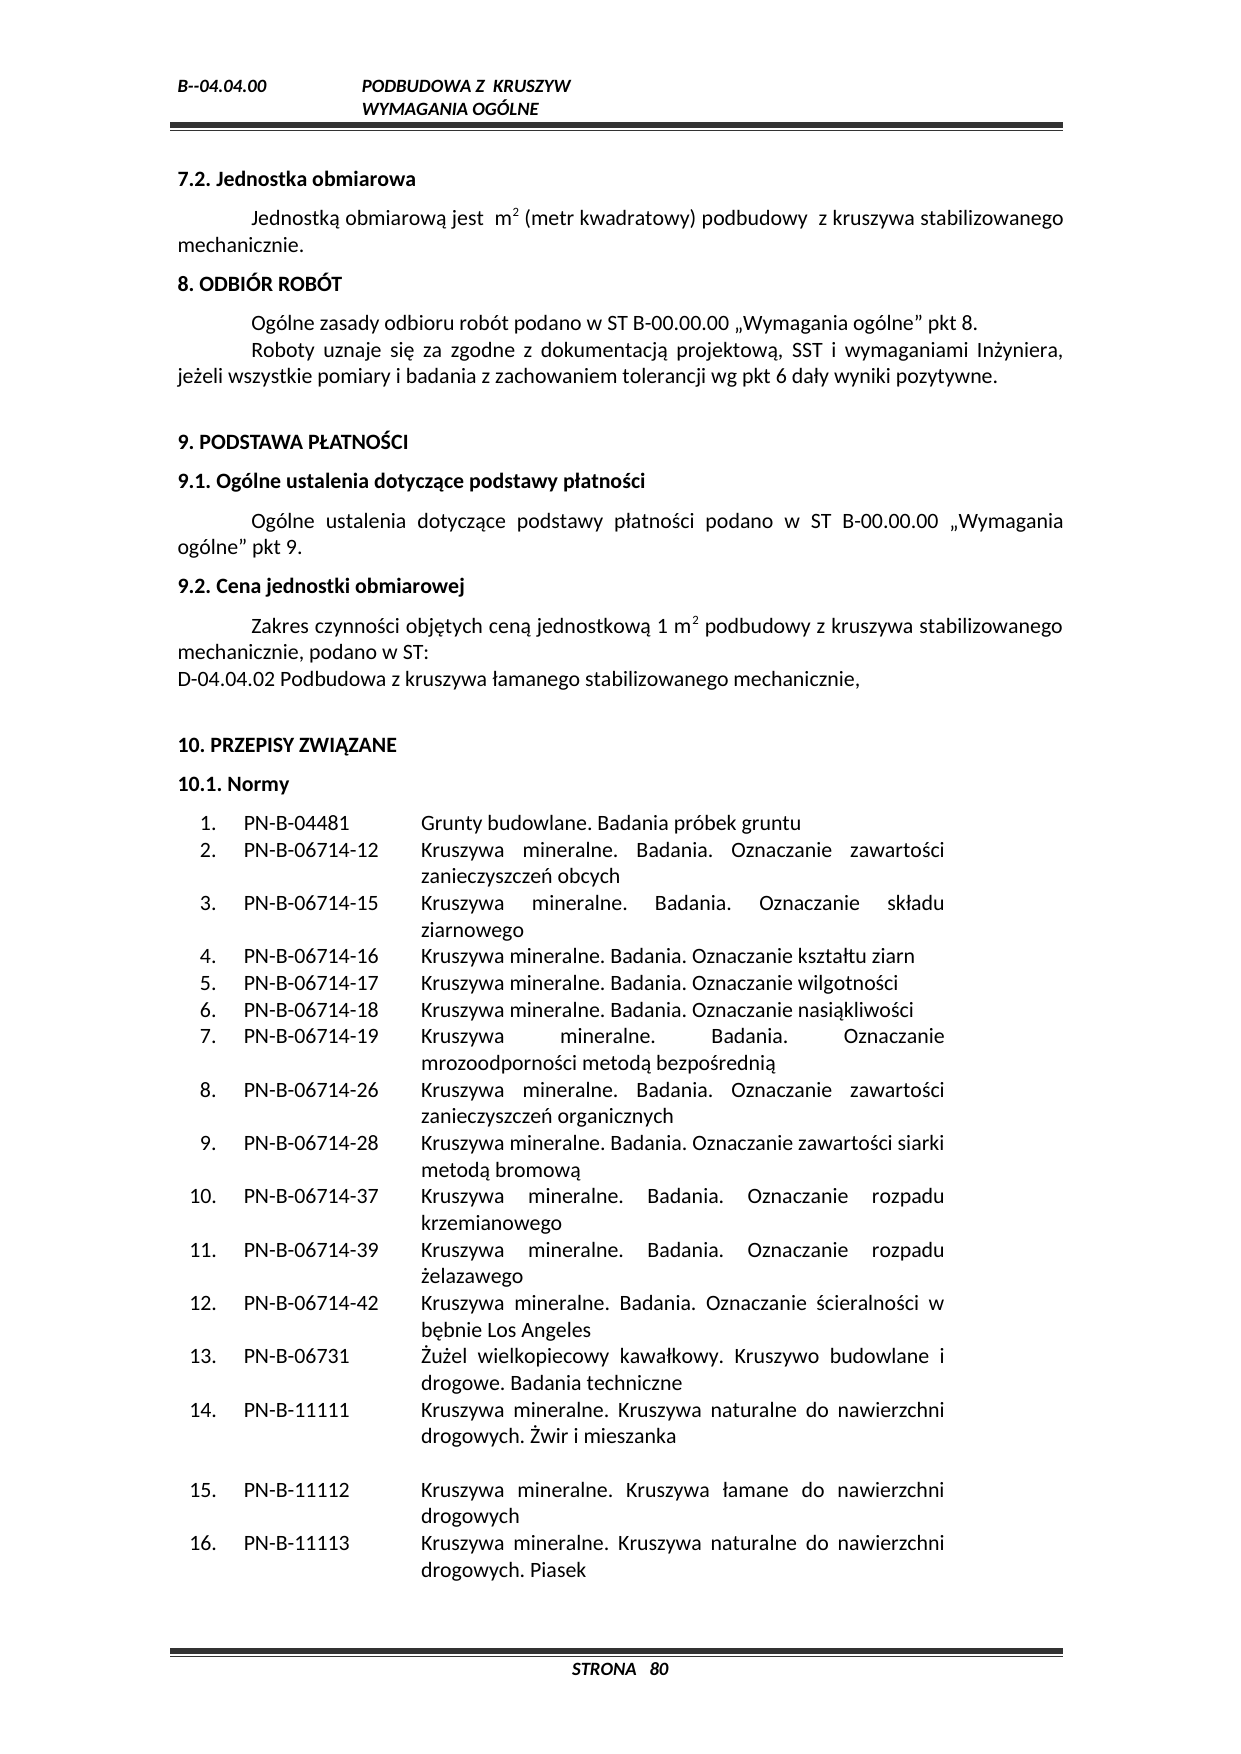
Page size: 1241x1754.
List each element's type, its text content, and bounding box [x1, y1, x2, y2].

table_header Kruszywa mineralne. Kruszywa łamane do nawierzchni drogowych [414, 1476, 952, 1529]
table_cell PN-B-11111 [236, 1396, 413, 1449]
table_cell Kruszywa mineralne. Kruszywa naturalne do nawierzchni drogowych. Żwir i mieszanka [414, 1396, 952, 1449]
subtitle 8. ODBIÓR ROBÓT [177, 270, 1063, 297]
text Ogólne ustalenia dotyczące podstawy płatności podano w ST B-00.00.00 „Wymagania ogólne” pkt 9. [177, 507, 1064, 560]
table_cell 14. [170, 1396, 236, 1449]
table_cell Kruszywa mineralne. Badania. Oznaczanie rozpadu krzemianowego [414, 1183, 952, 1236]
table_cell Żużel wielkopiecowy kawałkowy. Kruszywo budowlane i drogowe. Badania techniczne [414, 1343, 952, 1396]
subtitle 9.2. Cena jednostki obmiarowej [177, 573, 1063, 599]
table_cell PN-B-06714-18 [236, 996, 413, 1023]
text Roboty uznaje się za zgodne z dokumentacją projektową, SST i wymaganiami Inżyniera, jeżeli wszystkie pomiary i badania z zachowaniem tolerancji wg pkt 6 dały wyniki pozytywne. [177, 336, 1064, 389]
subtitle 10.1. Normy [177, 770, 1063, 797]
text Jednostką obmiarową jest m2 (metr kwadratowy) podbudowy z kruszywa stabilizowanego mechanicznie. [177, 204, 1064, 258]
table_header PN-B-11112 [236, 1476, 413, 1529]
table_cell Kruszywa mineralne. Kruszywa naturalne do nawierzchni drogowych. Piasek [414, 1529, 952, 1583]
table_cell 8. [170, 1076, 236, 1129]
table_cell PN-B-06714-42 [236, 1289, 413, 1343]
table_cell Kruszywa mineralne. Badania. Oznaczanie zawartości siarki metodą bromową [414, 1129, 952, 1183]
table_cell Kruszywa mineralne. Badania. Oznaczanie zawartości zanieczyszczeń organicznych [414, 1076, 952, 1129]
table_cell 6. [170, 996, 236, 1023]
table_cell PN-B-06714-37 [236, 1183, 413, 1236]
table_cell Kruszywa mineralne. Badania. Oznaczanie kształtu ziarn [414, 943, 952, 969]
table_cell Kruszywa mineralne. Badania. Oznaczanie wilgotności [414, 969, 952, 996]
table_cell Kruszywa mineralne. Badania. Oznaczanie rozpadu żelazawego [414, 1236, 952, 1289]
table_cell 9. [170, 1129, 236, 1183]
table_cell PN-B-06714-16 [236, 943, 413, 969]
text Ogólne zasady odbioru robót podano w ST B-00.00.00 „Wymagania ogólne” pkt 8. [177, 309, 1064, 336]
table_cell Kruszywa mineralne. Badania. Oznaczanie zawartości zanieczyszczeń obcych [414, 836, 952, 889]
table_cell 11. [170, 1236, 236, 1289]
subtitle 9.1. Ogólne ustalenia dotyczące podstawy płatności [177, 468, 1063, 494]
table_cell 12. [170, 1289, 236, 1343]
table_cell Kruszywa mineralne. Badania. Oznaczanie nasiąkliwości [414, 996, 952, 1023]
subtitle 10. przepisy związane [177, 731, 1063, 758]
table_cell 16. [170, 1529, 236, 1583]
table_header Grunty budowlane. Badania próbek gruntu [414, 809, 952, 836]
table_cell 10. [170, 1183, 236, 1236]
table_cell Kruszywa mineralne. Badania. Oznaczanie składu ziarnowego [414, 889, 952, 943]
table_cell PN-B-06714-26 [236, 1076, 413, 1129]
table_cell 2. [170, 836, 236, 889]
table_cell 3. [170, 889, 236, 943]
table_cell Kruszywa mineralne. Badania. Oznaczanie mrozoodporności metodą bezpośrednią [414, 1023, 952, 1076]
table_cell PN-B-06714-12 [236, 836, 413, 889]
table_cell PN-B-06714-28 [236, 1129, 413, 1183]
table_cell 13. [170, 1343, 236, 1396]
table_header 1. [170, 809, 236, 836]
table_header 15. [170, 1476, 236, 1529]
table_cell PN-B-06714-17 [236, 969, 413, 996]
table_cell PN-B-11113 [236, 1529, 413, 1583]
table_cell Kruszywa mineralne. Badania. Oznaczanie ścieralności w bębnie Los Angeles [414, 1289, 952, 1343]
subtitle 7.2. Jednostka obmiarowa [177, 165, 1063, 192]
subtitle 9. PODSTAWA PŁATNOŚCI [177, 428, 1063, 455]
table_header PN-B-04481 [236, 809, 413, 836]
table_cell 7. [170, 1023, 236, 1076]
table_cell PN-B-06714-19 [236, 1023, 413, 1076]
table_cell 5. [170, 969, 236, 996]
table_cell PN-B-06714-39 [236, 1236, 413, 1289]
table_cell PN-B-06731 [236, 1343, 413, 1396]
table_cell 4. [170, 943, 236, 969]
text Zakres czynności objętych ceną jednostkową 1 m2 podbudowy z kruszywa stabilizowanego mechanicznie, podano w ST: [177, 612, 1063, 665]
text D-04.04.02 Podbudowa z kruszywa łamanego stabilizowanego mechanicznie, [177, 665, 1063, 692]
table_cell PN-B-06714-15 [236, 889, 413, 943]
